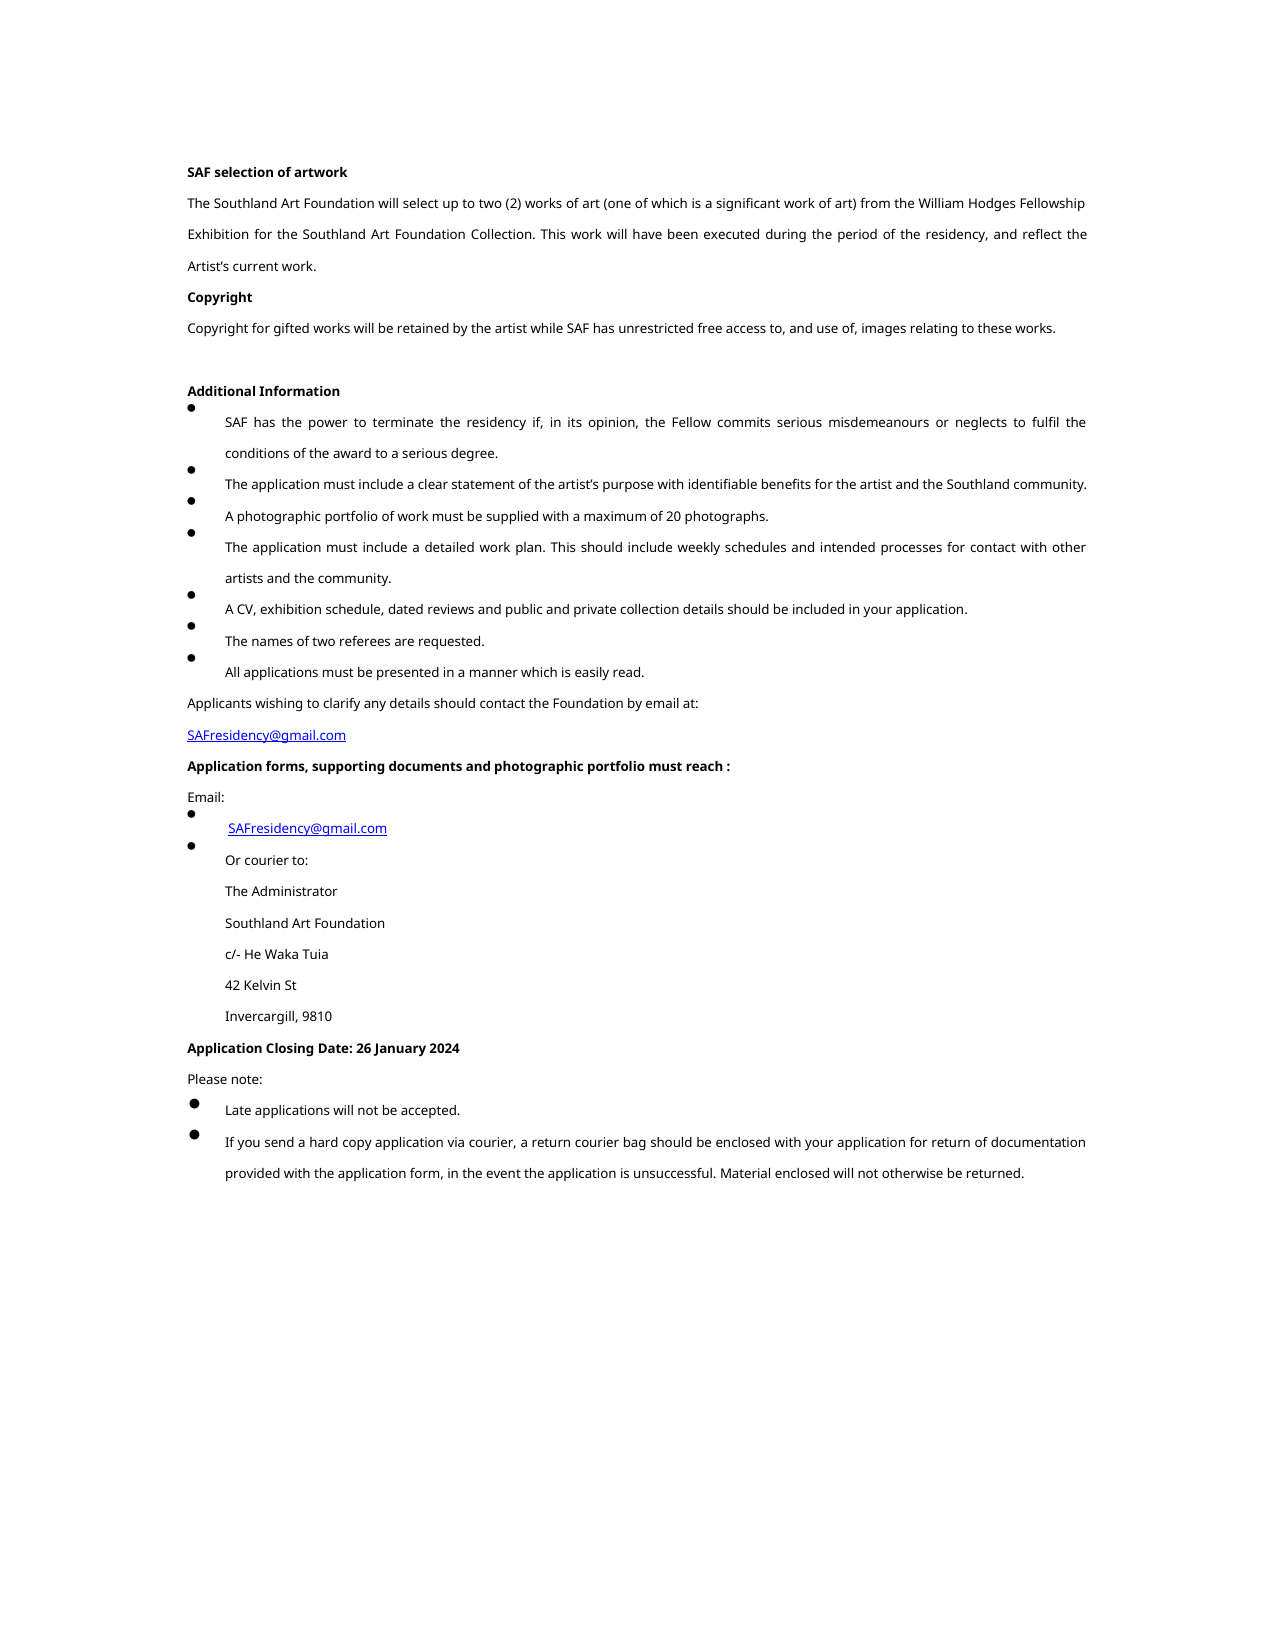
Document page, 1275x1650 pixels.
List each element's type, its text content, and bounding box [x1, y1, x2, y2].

list A CV, exhibition schedule, dated reviews and public and private collection details should be included in your application. [187, 588, 1088, 619]
list SAFresidency@gmail.com [187, 807, 1088, 838]
text Additional Information [187, 338, 1088, 400]
text SAFresidency@gmail.com [187, 713, 1088, 744]
list A photographic portfolio of work must be supplied with a maximum of 20 photographs. [187, 494, 1088, 525]
list The application must include a clear statement of the artist’s purpose with identifiable benefits for the artist and the Southland community. [187, 463, 1088, 494]
text Copyright for gifted works will be retained by the artist while SAF has unrestricted free access to, and use of, images relating to these works. [187, 306, 1088, 338]
list If you send a hard copy application via courier, a return courier bag should be enclosed with your application for return of documentation provided with the application form, in the event the application is unsuccessful. Material enclosed will not otherwise be returned. [187, 1120, 1088, 1182]
text Please note: [187, 1057, 1088, 1088]
text Application Closing Date: 26 January 2024 [187, 1026, 1088, 1057]
text Application forms, supporting documents and photographic portfolio must reach : [187, 744, 1088, 775]
list 42 Kelvin St [225, 963, 1088, 994]
list All applications must be presented in a manner which is easily read. [187, 650, 1088, 681]
text Applicants wishing to clarify any details should contact the Foundation by email at: [187, 681, 1088, 713]
list The application must include a detailed work plan. This should include weekly schedules and intended processes for contact with other artists and the community. [187, 525, 1088, 588]
text Copyright [187, 275, 1088, 306]
list SAF has the power to terminate the residency if, in its opinion, the Fellow commits serious misdemeanours or neglects to fulfil the conditions of the award to a serious degree. [187, 400, 1088, 463]
list Invercargill, 9810 [225, 994, 1088, 1026]
list The Administrator Southland Art Foundation [225, 869, 1088, 932]
text The Southland Art Foundation will select up to two (2) works of art (one of which is a significant work of art) from the William Hodges Fellowship Exhibition for the Southland Art Foundation Collection. This work will have been executed during the period of the residency, and reflect the Artist’s current work. [187, 181, 1088, 275]
text SAF selection of artwork [187, 150, 1088, 181]
list c/- He Waka Tuia [225, 932, 1088, 963]
list Late applications will not be accepted. [187, 1088, 1088, 1120]
text Email: [187, 776, 1088, 807]
list Or courier to: [187, 838, 1088, 869]
list The names of two referees are requested. [187, 619, 1088, 650]
